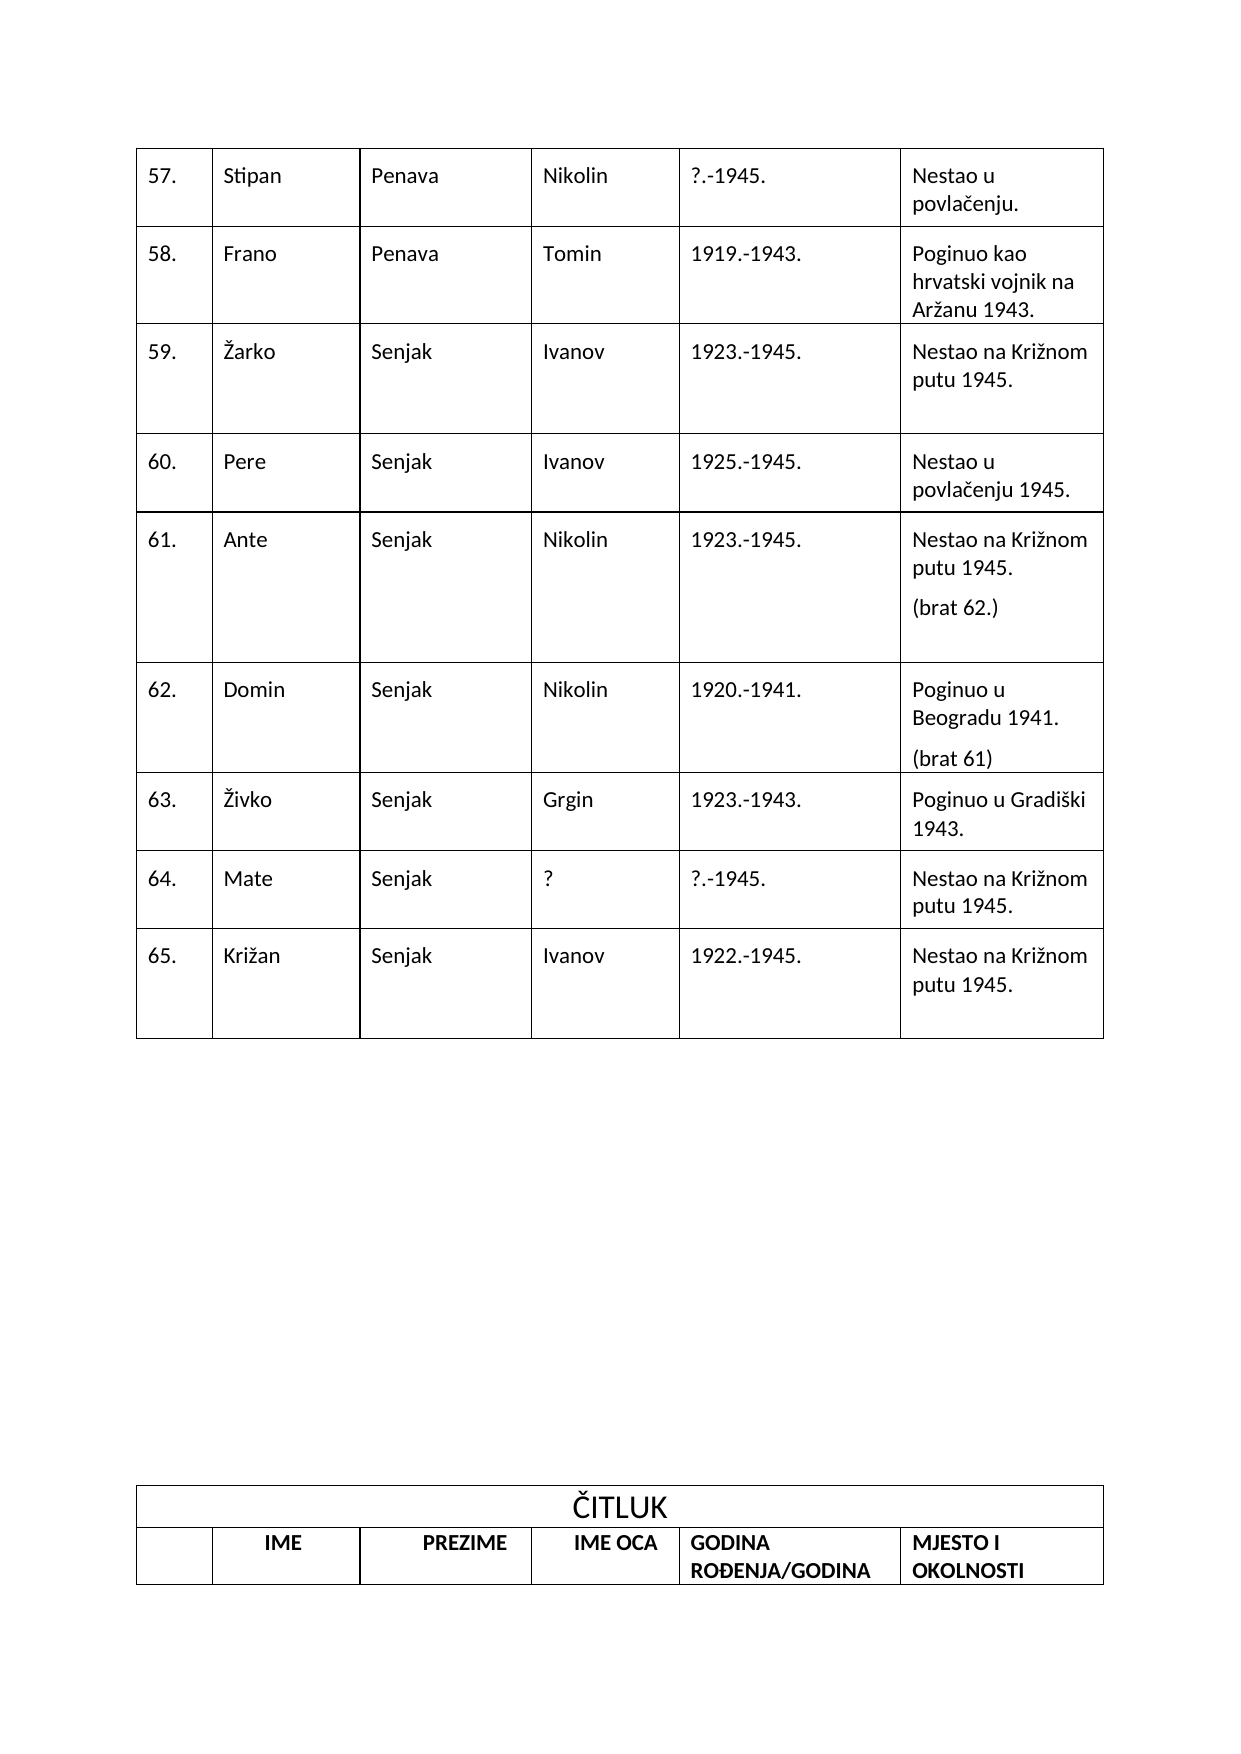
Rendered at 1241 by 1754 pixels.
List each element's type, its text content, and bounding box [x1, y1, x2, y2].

table_cell 63. [137, 773, 212, 850]
table_cell 1920.-1941. [680, 663, 900, 772]
table_cell Nikolin [532, 149, 679, 226]
table_cell Ivanov [532, 324, 679, 433]
table_cell IME [213, 1528, 359, 1584]
table_cell 57. [137, 149, 212, 226]
table_cell Senjak [361, 434, 531, 511]
table_cell Senjak [361, 773, 531, 850]
table_cell Nestao na Križnom putu 1945. (brat 62.) [901, 513, 1103, 662]
table_cell Domin [213, 663, 359, 772]
table_cell Grgin [532, 773, 679, 850]
table_cell Pere [213, 434, 359, 511]
table_cell ? [532, 851, 679, 928]
table_cell Penava [361, 227, 531, 323]
table_cell Ivanov [532, 434, 679, 511]
table_cell Ante [213, 513, 359, 662]
table_cell Senjak [361, 663, 531, 772]
table_cell Poginuo u Gradiški 1943. [901, 773, 1103, 850]
table_cell Frano [213, 227, 359, 323]
table_cell 1923.-1943. [680, 773, 900, 850]
table_cell Poginuo kao hrvatski vojnik na Aržanu 1943. [901, 227, 1103, 323]
table_header ČITLUK [137, 1486, 1103, 1527]
table_cell Križan [213, 929, 359, 1038]
table_cell Senjak [361, 324, 531, 433]
table_cell Senjak [361, 513, 531, 662]
table_cell 59. [137, 324, 212, 433]
table_cell Nestao na Križnom putu 1945. [901, 929, 1103, 1038]
table_cell Žarko [213, 324, 359, 433]
table_cell Poginuo u Beogradu 1941. (brat 61) [901, 663, 1103, 772]
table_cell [680, 1528, 900, 1584]
table_cell 65. [137, 929, 212, 1038]
table_cell 1919.-1943. [680, 227, 900, 323]
table_cell ?.-1945. [680, 851, 900, 928]
table_cell 60. [137, 434, 212, 511]
table_cell Mate [213, 851, 359, 928]
table_cell Nestao na Križnom putu 1945. [901, 324, 1103, 433]
table_cell Živko [213, 773, 359, 850]
table_cell [137, 1528, 212, 1584]
table_cell 62. [137, 663, 212, 772]
table_cell 61. [137, 513, 212, 662]
table_cell Nestao u povlačenju 1945. [901, 434, 1103, 511]
table_cell Nestao na Križnom putu 1945. [901, 851, 1103, 928]
table_cell ?.-1945. [680, 149, 900, 226]
table_cell IME OCA [532, 1528, 679, 1584]
table_cell 58. [137, 227, 212, 323]
table_cell Senjak [361, 851, 531, 928]
table_cell Nikolin [532, 663, 679, 772]
table_cell 1923.-1945. [680, 324, 900, 433]
table_cell 64. [137, 851, 212, 928]
table_cell 1925.-1945. [680, 434, 900, 511]
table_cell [901, 149, 1103, 226]
table_cell PREZIME [361, 1528, 531, 1584]
table_cell 1922.-1945. [680, 929, 900, 1038]
table_cell 1923.-1945. [680, 513, 900, 662]
table_cell Senjak [361, 929, 531, 1038]
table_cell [901, 1528, 1103, 1584]
table_cell Stipan [213, 149, 359, 226]
table_cell Nikolin [532, 513, 679, 662]
table_cell Tomin [532, 227, 679, 323]
table_cell Ivanov [532, 929, 679, 1038]
table_cell Penava [361, 149, 531, 226]
